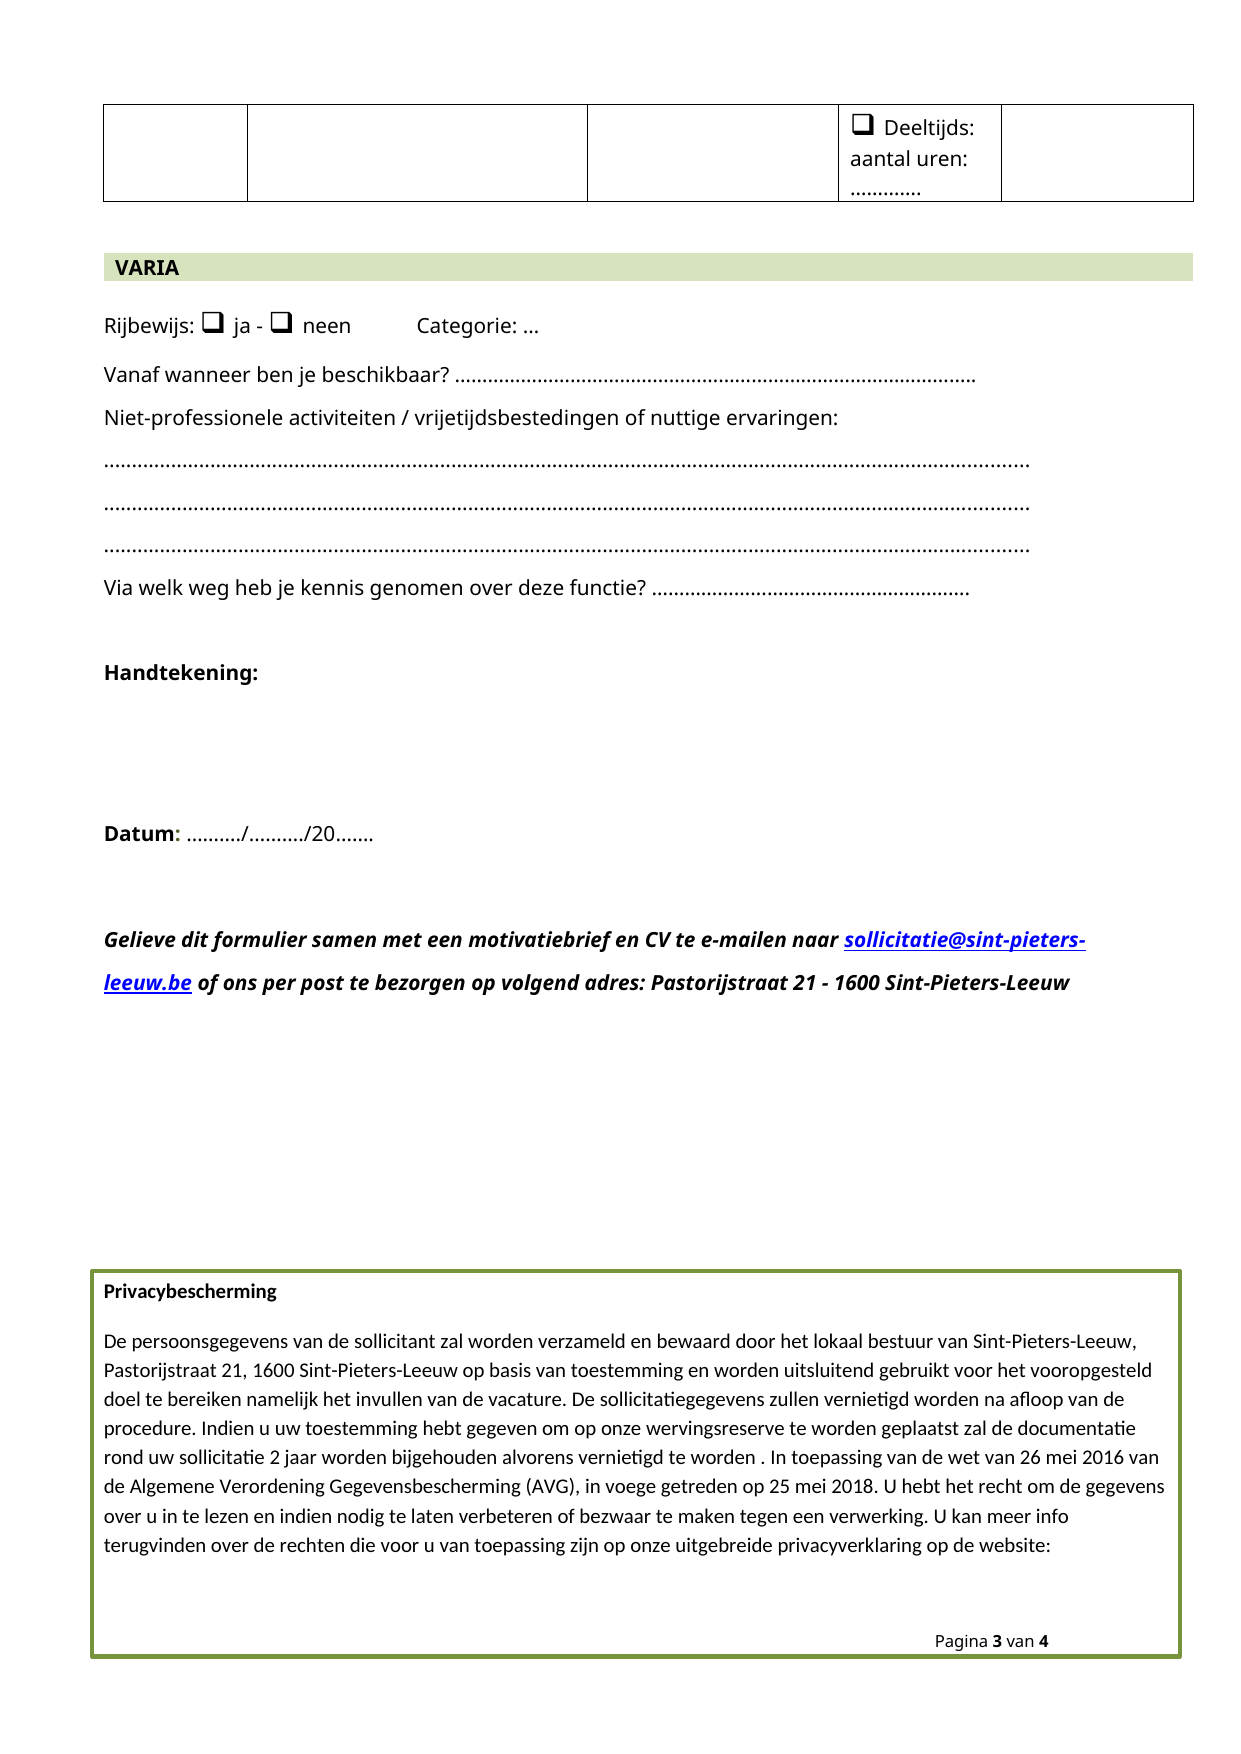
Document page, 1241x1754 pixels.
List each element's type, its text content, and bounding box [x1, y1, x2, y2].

text Datum: ………./………./20……. [103, 819, 1167, 847]
text Privacybescherming [103, 1278, 1167, 1303]
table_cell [839, 105, 1001, 201]
text Niet-professionele activiteiten / vrijetijdsbestedingen of nuttige ervaringen: [103, 403, 1167, 431]
table_header VARIA [104, 253, 1193, 281]
text Rijbewijs: ja - neen Categorie: … [103, 312, 1167, 340]
table_cell - [104, 105, 247, 201]
table_cell [588, 105, 838, 201]
text Gelieve dit formulier samen met een motivatiebrief en CV te e-mailen naar sollicitatie@sint-pieters-leeuw.be of ons per post te bezorgen op volgend adres: Pastorijstraat 21 - 1600 Sint-Pieters-Leeuw [103, 926, 1167, 997]
text Handtekening: [103, 658, 1167, 687]
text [103, 1328, 1167, 1557]
text Vanaf wanneer ben je beschikbaar? ………………………………………………………………………………….. [103, 360, 1167, 388]
table_cell [1002, 105, 1193, 201]
table_cell [248, 105, 587, 201]
text Via welk weg heb je kennis genomen over deze functie? …………………………………………………. [103, 573, 1167, 602]
